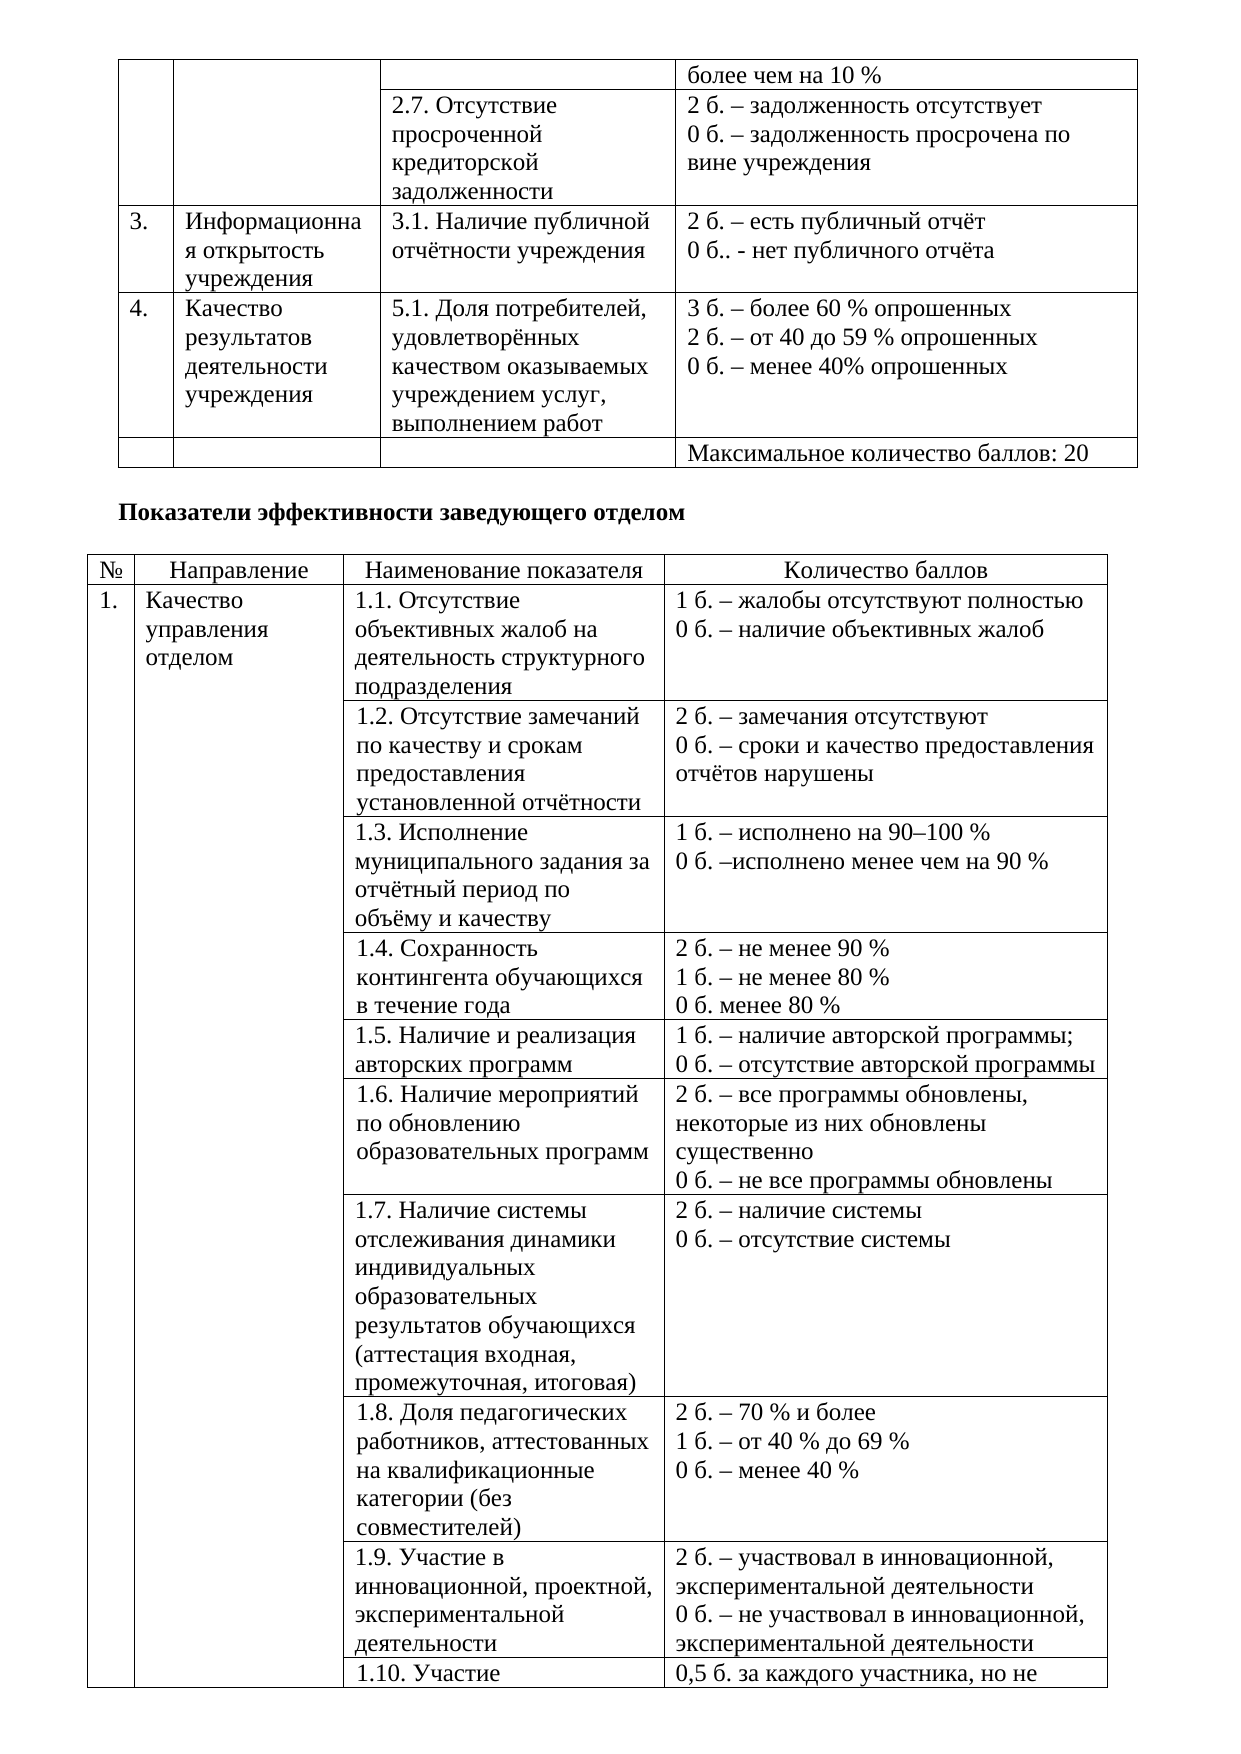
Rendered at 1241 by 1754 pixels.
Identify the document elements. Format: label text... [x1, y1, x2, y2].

table_cell Информационная открытость учреждения [174, 206, 380, 292]
table_cell [119, 438, 173, 467]
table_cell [676, 60, 1137, 89]
table_cell 1.9. Участие в инновационной, проектной, экспериментальной деятельности [344, 1542, 664, 1657]
table_cell 3.1. Наличие публичной отчётности учреждения [381, 206, 675, 292]
table_header № [88, 555, 134, 584]
table_cell 1 б. – исполнено на 90–100 % 0 б. –исполнено менее чем на 90 % [665, 817, 1107, 932]
table_cell 1.4. Сохранность контингента обучающихся в течение года [344, 933, 664, 1019]
table_cell 1 б. – жалобы отсутствуют полностью 0 б. – наличие объективных жалоб [665, 585, 1107, 700]
table_cell 1.3. Исполнение муниципального задания за отчётный период по объёму и качеству [344, 817, 664, 932]
table_cell 2 б. – есть публичный отчёт 0 б.. - нет публичного отчёта [676, 206, 1137, 292]
table_cell 2 б. – участвовал в инновационной, экспериментальной деятельности 0 б. – не участвовал в инновационной, экспериментальной деятельности [665, 1542, 1107, 1657]
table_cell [344, 1658, 664, 1687]
table_cell 2.7. Отсутствие просроченной кредиторской задолженности [381, 90, 675, 205]
table_cell 2 б. – все программы обновлены, некоторые из них обновлены существенно 0 б. – не все программы обновлены [665, 1079, 1107, 1194]
table_cell 4. [119, 293, 173, 437]
table_cell 3. [119, 206, 173, 292]
table_cell Максимальное количество баллов: 20 [676, 438, 1137, 467]
table_cell 1.7. Наличие системы отслеживания динамики индивидуальных образовательных результатов обучающихся (аттестация входная, промежуточная, итоговая) [344, 1195, 664, 1396]
table_cell 2 б. – замечания отсутствуют 0 б. – сроки и качество предоставления отчётов нарушены [665, 701, 1107, 816]
table_cell 1.5. Наличие и реализация авторских программ [344, 1020, 664, 1078]
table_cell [381, 60, 675, 89]
table_cell 1 б. – наличие авторской программы; 0 б. – отсутствие авторской программы [665, 1020, 1107, 1078]
table_header Наименование показателя [344, 555, 664, 584]
table_cell [381, 438, 675, 467]
text Показатели эффективности заведующего отделом [118, 497, 1152, 525]
table_cell 1. [88, 585, 134, 1687]
table_cell Качество управления отделом [135, 585, 343, 1687]
table_cell 5.1. Доля потребителей, удовлетворённых качеством оказываемых учреждением услуг, выполнением работ [381, 293, 675, 437]
table_cell Качество результатов деятельности учреждения [174, 293, 380, 437]
table_cell 3 б. – более 60 % опрошенных 2 б. – от 40 до 59 % опрошенных 0 б. – менее 40% опрошенных [676, 293, 1137, 437]
table_header Направление [135, 555, 343, 584]
table_cell 2 б. – не менее 90 % 1 б. – не менее 80 % 0 б. менее 80 % [665, 933, 1107, 1019]
table_cell 2 б. – наличие системы 0 б. – отсутствие системы [665, 1195, 1107, 1396]
table_cell 1.1. Отсутствие объективных жалоб на деятельность структурного подразделения [344, 585, 664, 700]
table_header Количество баллов [665, 555, 1107, 584]
table_cell 1.2. Отсутствие замечаний по качеству и срокам предоставления установленной отчётности [344, 701, 664, 816]
table_cell 2 б. – 70 % и более 1 б. – от 40 % до 69 % 0 б. – менее 40 % [665, 1397, 1107, 1541]
table_cell 1.6. Наличие мероприятий по обновлению образовательных программ [344, 1079, 664, 1194]
table_cell 1.8. Доля педагогических работников, аттестованных на квалификационные категории (без совместителей) [344, 1397, 664, 1541]
table_cell [174, 438, 380, 467]
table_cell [665, 1658, 1107, 1687]
table_cell 2 б. – задолженность отсутствует 0 б. – задолженность просрочена по вине учреждения [676, 90, 1137, 205]
